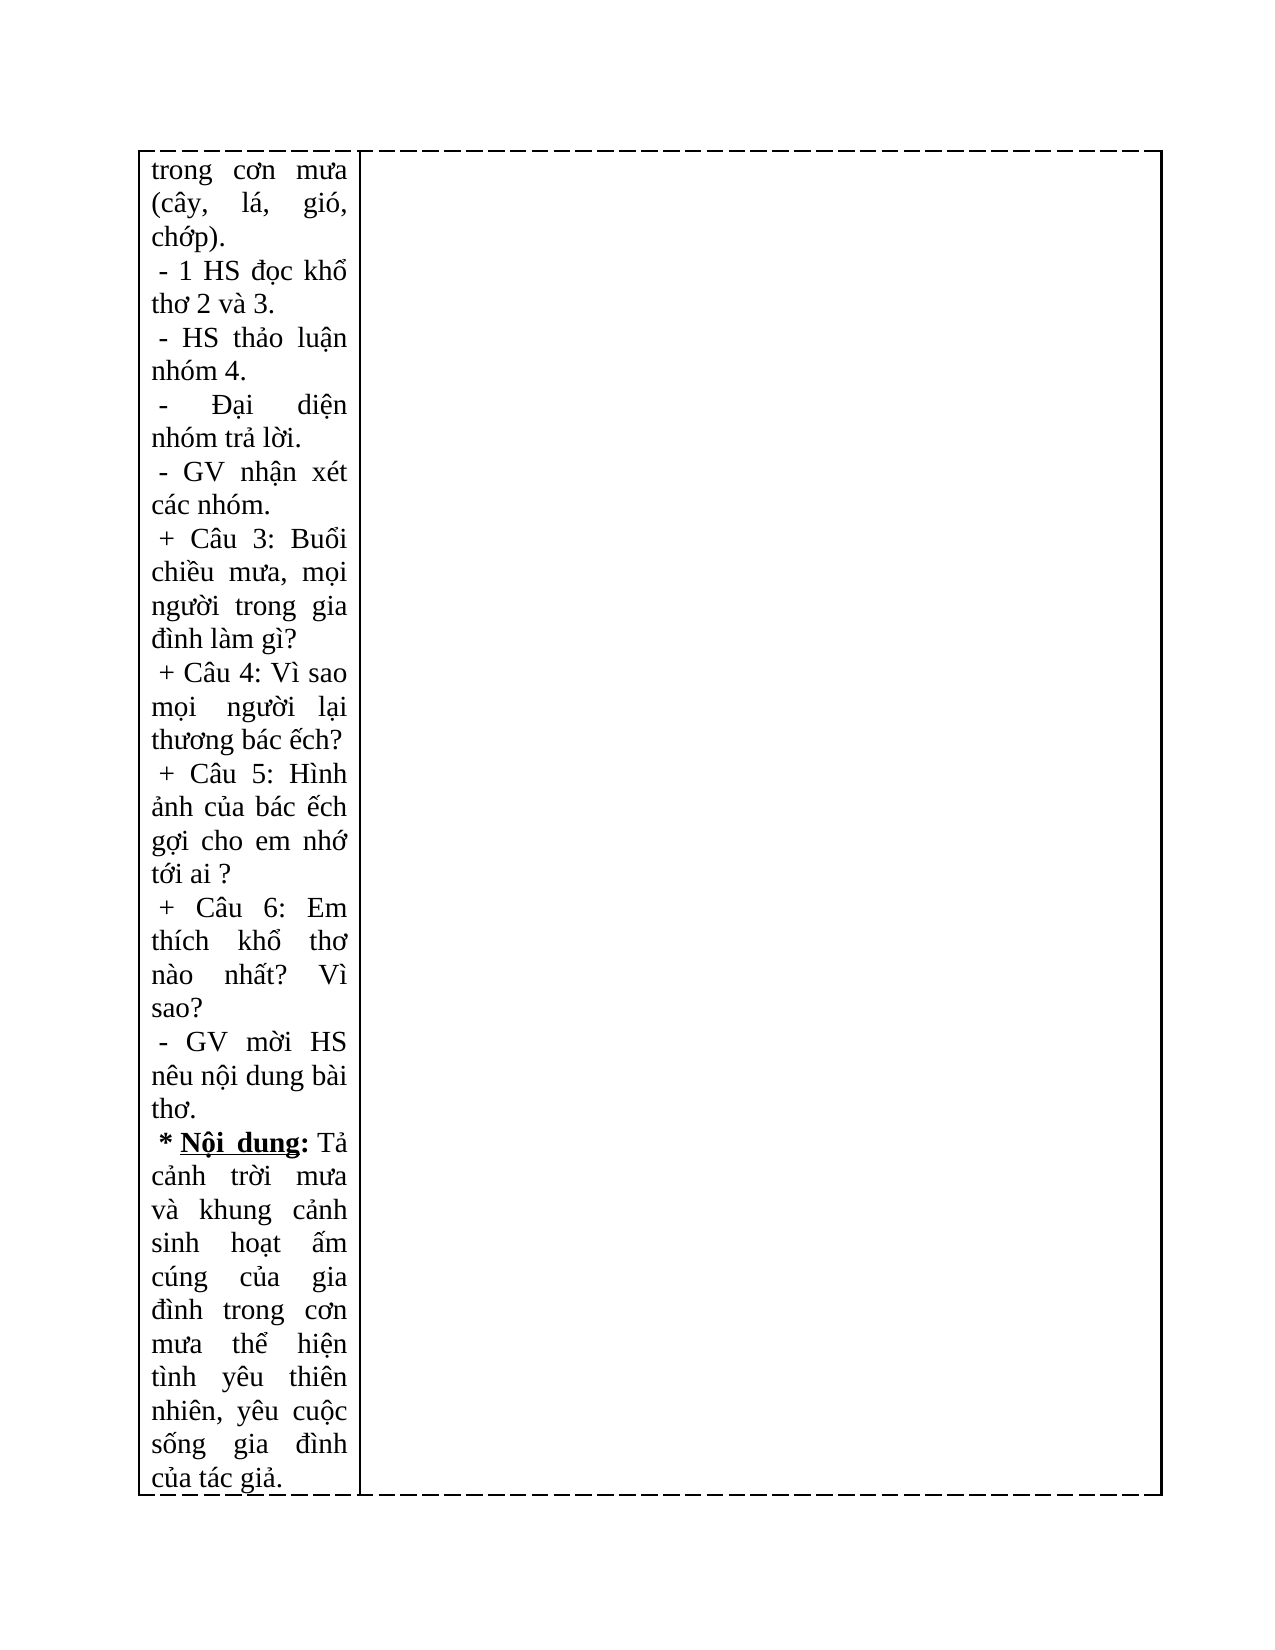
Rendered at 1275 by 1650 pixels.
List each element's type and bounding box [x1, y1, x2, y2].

table_cell [361, 150, 1160, 1494]
table_cell [140, 150, 359, 1494]
